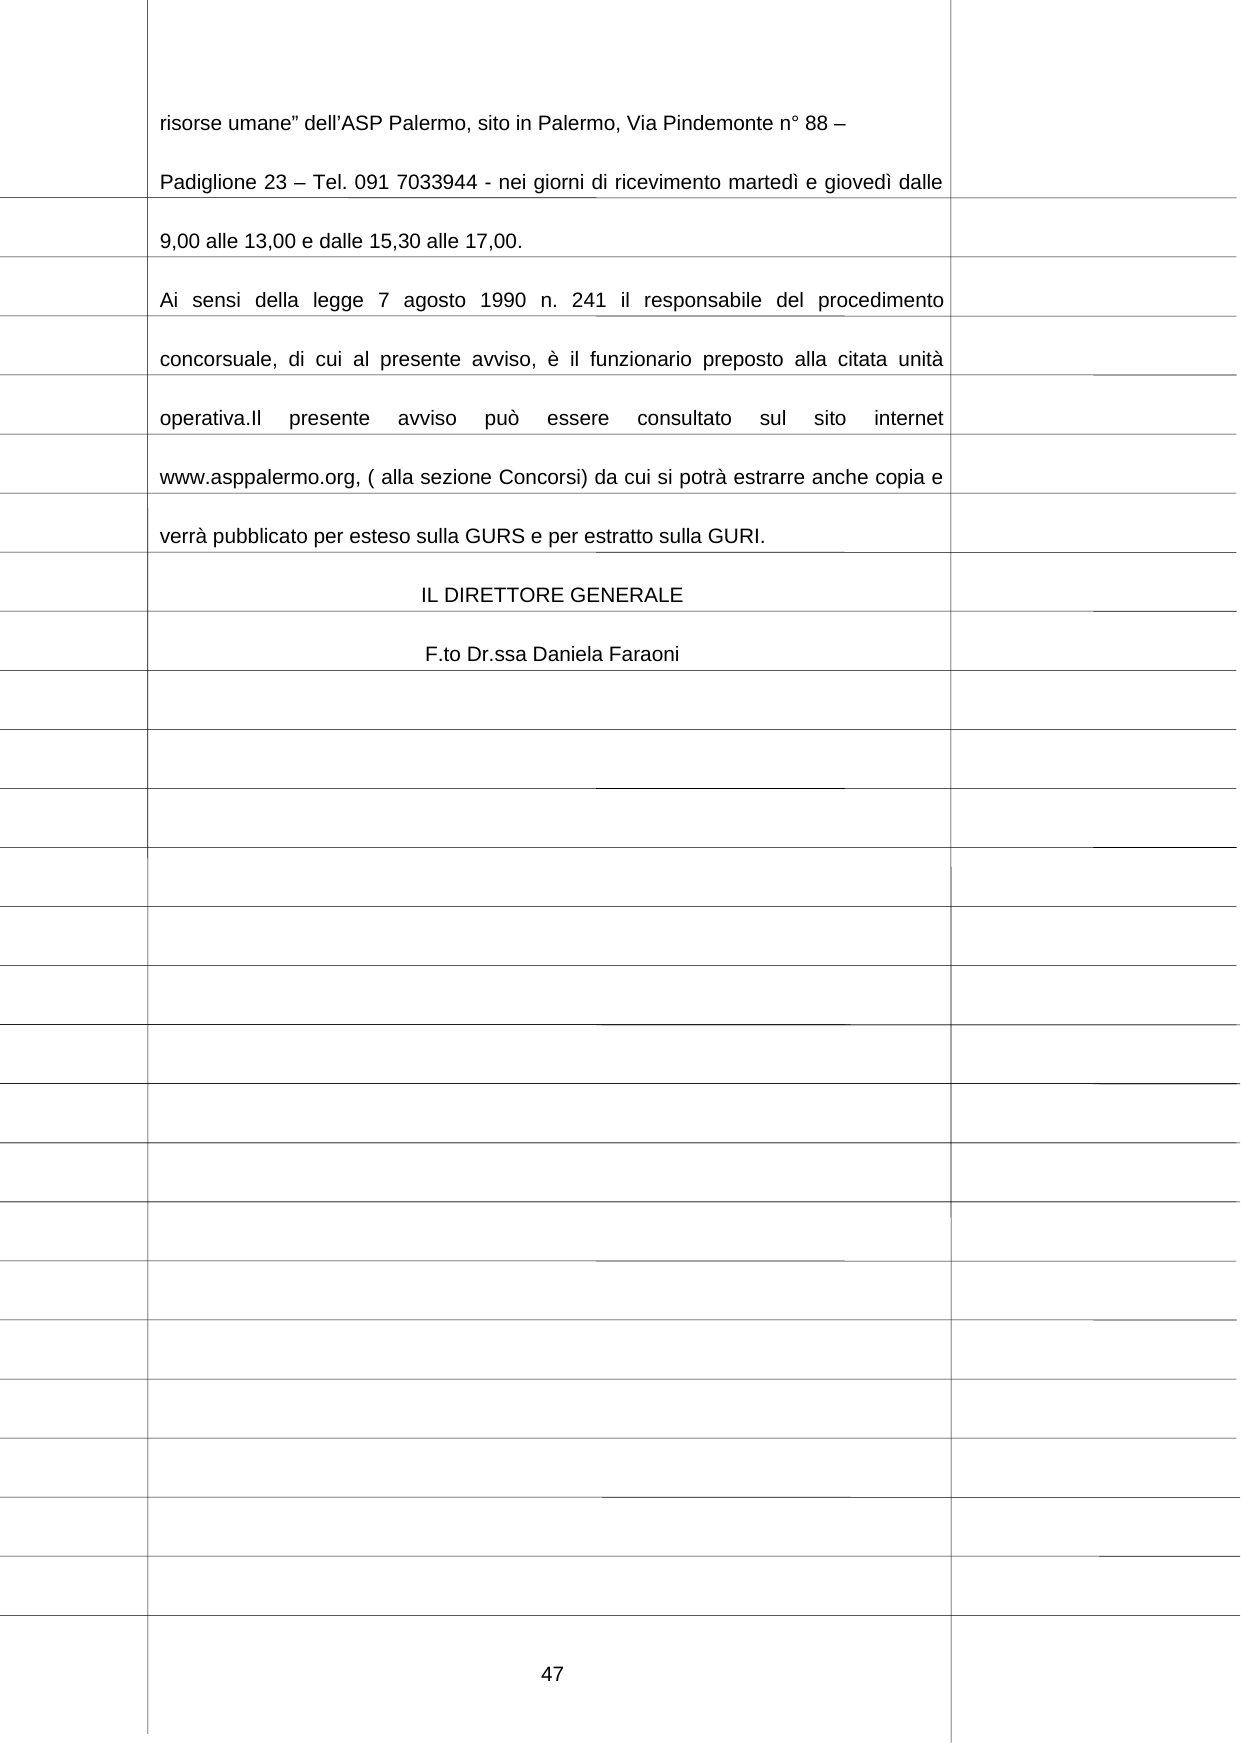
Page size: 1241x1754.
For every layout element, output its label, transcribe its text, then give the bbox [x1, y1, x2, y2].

text IL DIRETTORE GENERALE [159, 556, 945, 614]
text Ai sensi della legge 7 agosto 1990 n. 241 il responsabile del procedimento concorsuale, di cui al presente avviso, è il funzionario preposto alla citata unità operativa.Il presente avviso può essere consultato sul sito internet www.asppalermo.org, ( alla sezione Concorsi) da cui si potrà estrarre anche copia e verrà pubblicato per esteso sulla GURS e per estratto sulla GURI. [159, 260, 945, 556]
text risorse umane” dell’ASP Palermo, sito in Palermo, Via Pindemonte n° 88 – [159, 83, 945, 142]
text F.to Dr.ssa Daniela Faraoni [159, 614, 945, 674]
text Padiglione 23 – Tel. 091 7033944 - nei giorni di ricevimento martedì e giovedì dalle 9,00 alle 13,00 e dalle 15,30 alle 17,00. [159, 142, 945, 260]
